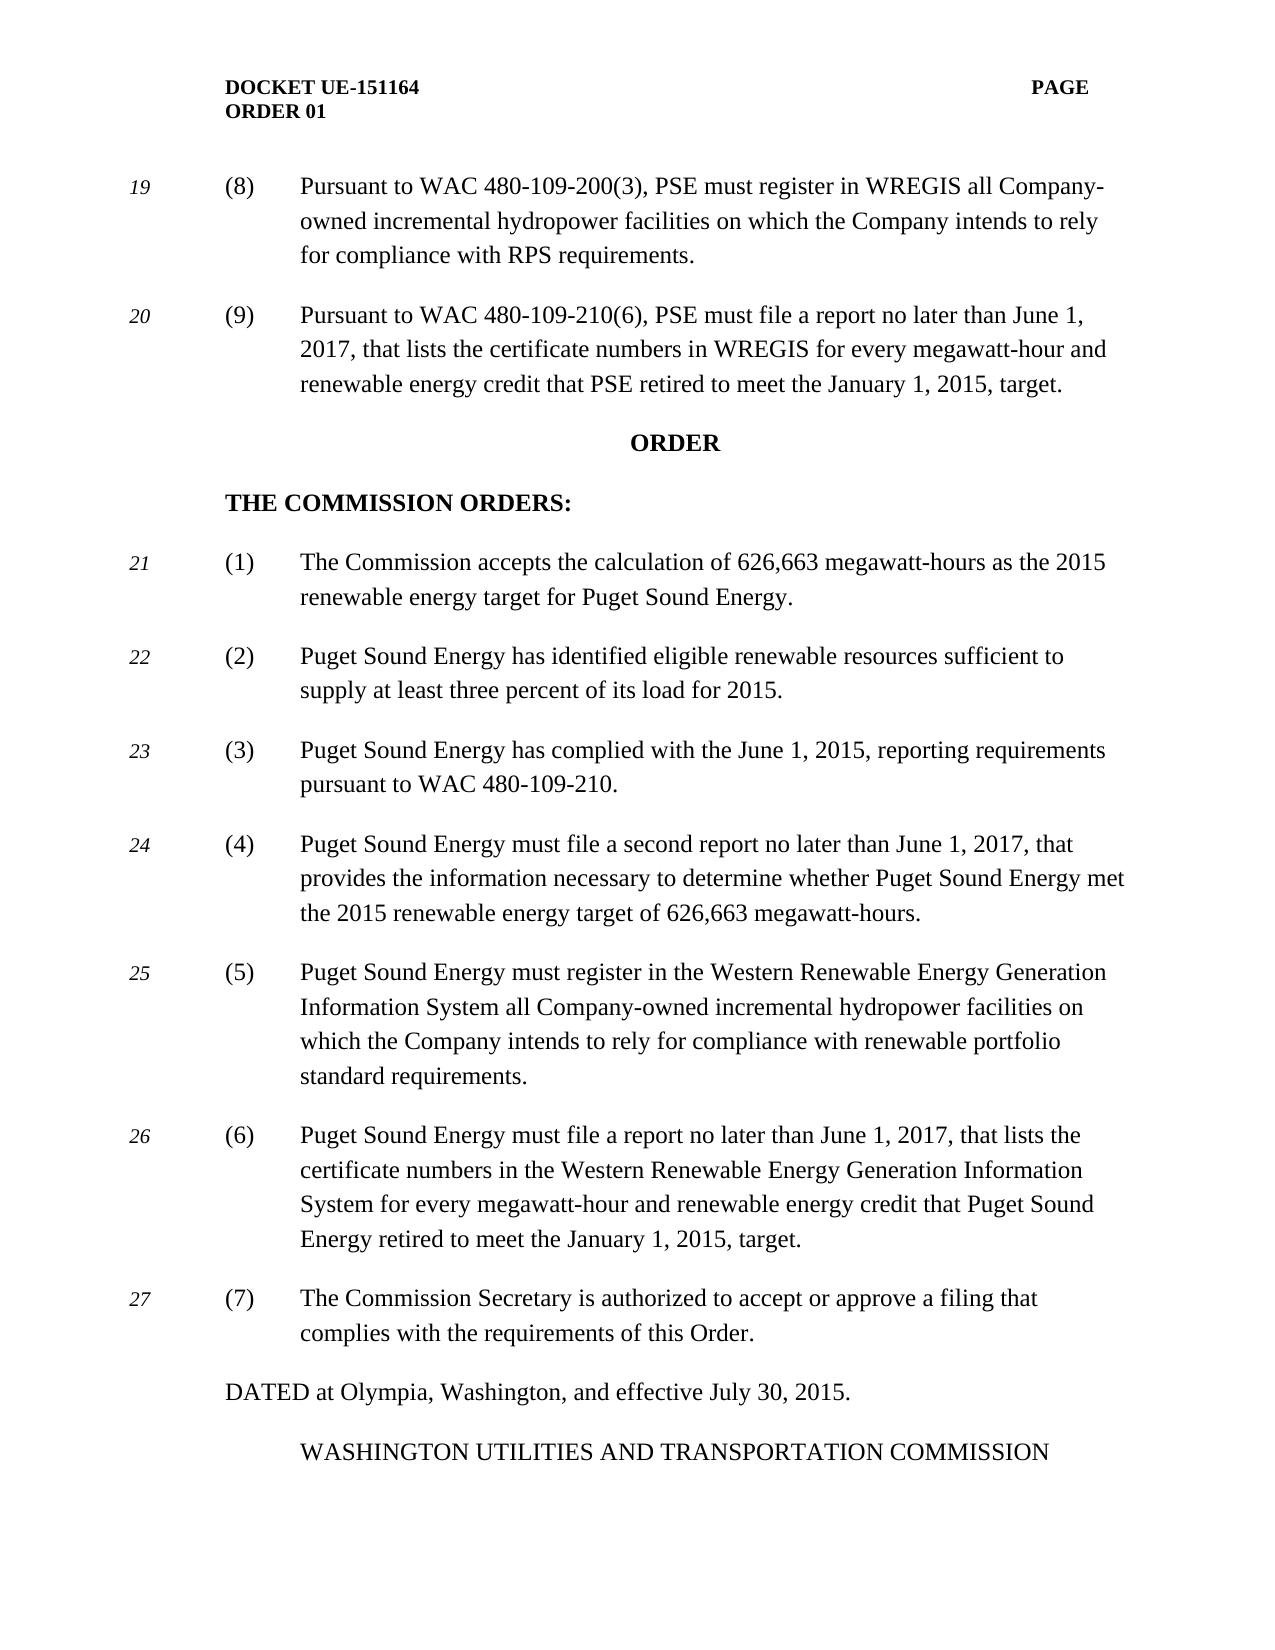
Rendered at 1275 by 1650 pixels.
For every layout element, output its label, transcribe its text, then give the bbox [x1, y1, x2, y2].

list (1) The Commission accepts the calculation of 626,663 megawatt-hours as the 2015 renewable energy target for Puget Sound Energy. [150, 547, 1125, 610]
text WASHINGTON UTILITIES AND TRANSPORTATION COMMISSION [225, 1437, 1125, 1465]
list (9) Pursuant to WAC 480-109-210(6), PSE must file a report no later than June 1, 2017, that lists the certificate numbers in WREGIS for every megawatt-hour and renewable energy credit that PSE retired to meet the January 1, 2015, target. [150, 300, 1125, 397]
list (8) Pursuant to WAC 480-109-200(3), PSE must register in WREGIS all Company-owned incremental hydropower facilities on which the Company intends to rely for compliance with RPS requirements. [150, 171, 1125, 269]
list (3) Puget Sound Energy has complied with the June 1, 2015, reporting requirements pursuant to WAC 480-109-210. [150, 735, 1125, 798]
text DATED at Olympia, Washington, and effective July 30, 2015. [225, 1377, 1125, 1406]
list (2) Puget Sound Energy has identified eligible renewable resources sufficient to supply at least three percent of its load for 2015. [150, 641, 1125, 704]
list (6) Puget Sound Energy must file a report no later than June 1, 2017, that lists the certificate numbers in the Western Renewable Energy Generation Information System for every megawatt-hour and renewable energy credit that Puget Sound Energy retired to meet the January 1, 2015, target. [150, 1120, 1125, 1252]
list (4) Puget Sound Energy must file a second report no later than June 1, 2017, that provides the information necessary to determine whether Puget Sound Energy met the 2015 renewable energy target of 626,663 megawatt-hours. [150, 829, 1125, 927]
list (7) The Commission Secretary is authorized to accept or approve a filing that complies with the requirements of this Order. [150, 1283, 1125, 1346]
text THE COMMISSION ORDERS: [225, 488, 1125, 516]
text ORDER [225, 428, 1125, 457]
list (5) Puget Sound Energy must register in the Western Renewable Energy Generation Information System all Company-owned incremental hydropower facilities on which the Company intends to rely for compliance with renewable portfolio standard requirements. [150, 957, 1125, 1089]
